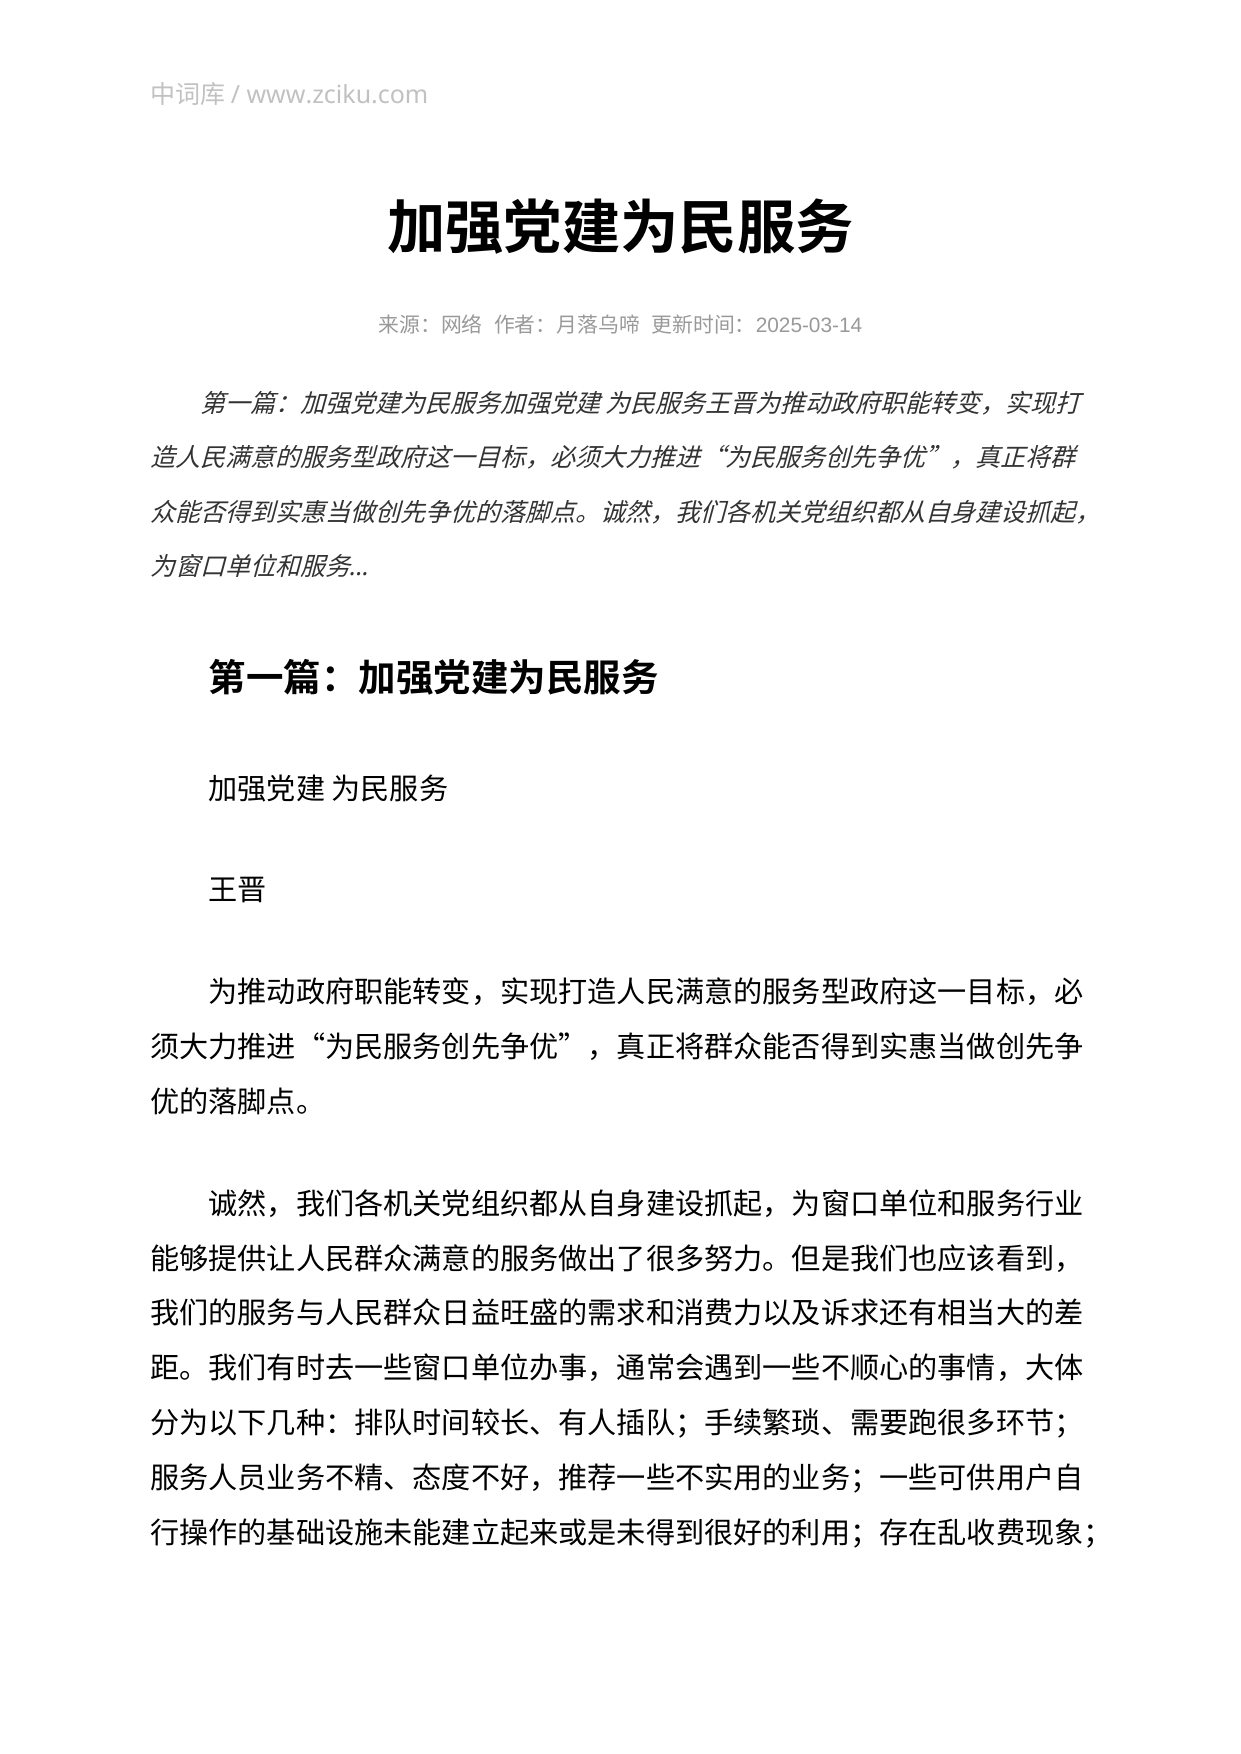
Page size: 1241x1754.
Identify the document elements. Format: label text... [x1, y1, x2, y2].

text 第一篇：加强党建为民服务加强党建 为民服务王晋为推动政府职能转变，实现打造人民满意的服务型政府这一目标，必须大力推进“为民服务创先争优”，真正将群众能否得到实惠当做创先争优的落脚点。诚然，我们各机关党组织都从自身建设抓起，为窗口单位和服务... [150, 383, 1090, 583]
subtitle 加强党建为民服务 [150, 181, 1090, 266]
text 王晋 [150, 867, 1090, 909]
text 加强党建 为民服务 [150, 765, 1090, 807]
text 为推动政府职能转变，实现打造人民满意的服务型政府这一目标，必须大力推进“为民服务创先争优”，真正将群众能否得到实惠当做创先争优的落脚点。 [150, 969, 1090, 1121]
text 第一篇：加强党建为民服务 [150, 648, 1090, 702]
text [150, 1180, 1090, 1552]
text 来源：网络 作者：月落乌啼 更新时间：2025-03-14 [150, 313, 1090, 337]
